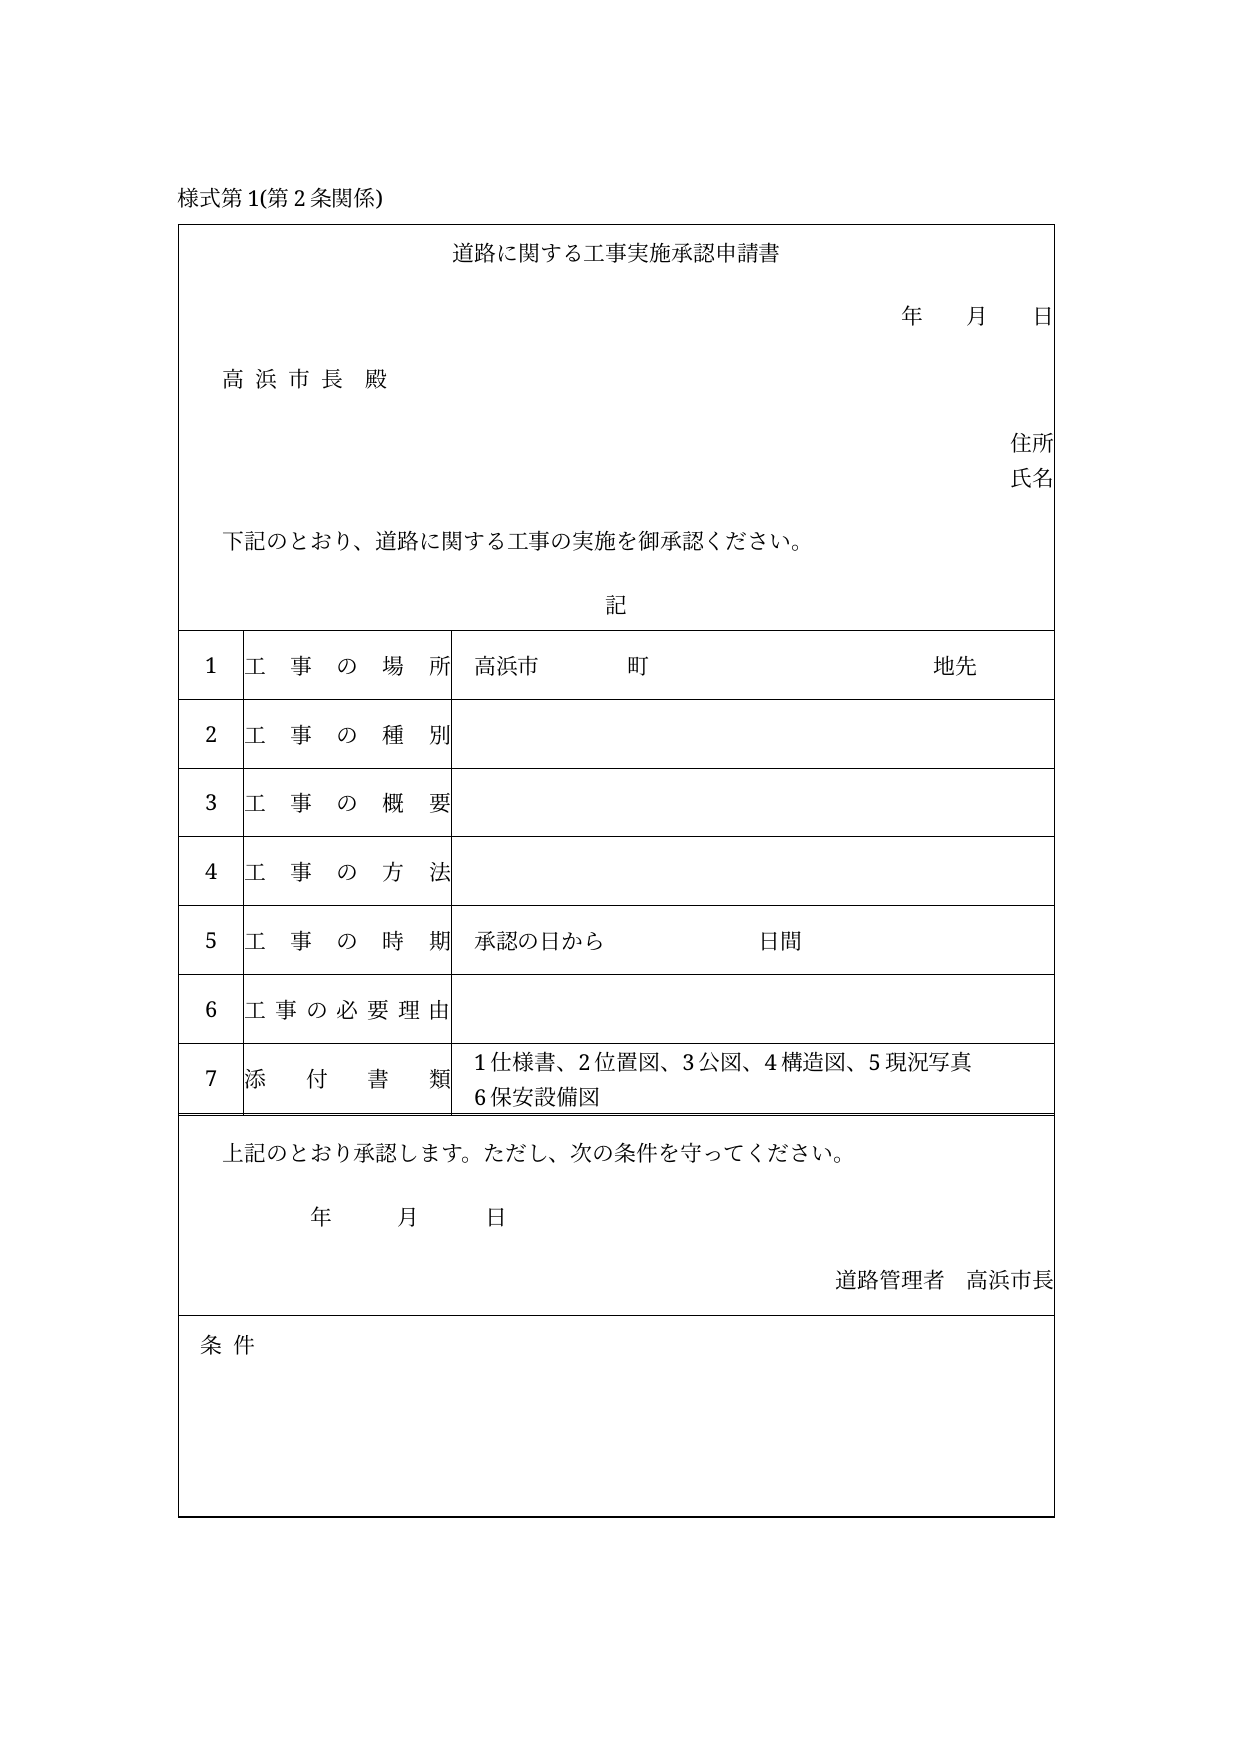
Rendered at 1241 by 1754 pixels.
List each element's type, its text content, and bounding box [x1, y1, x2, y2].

table_cell 工事の種別 [244, 700, 451, 767]
table_cell 1 [179, 631, 243, 699]
table_cell [452, 975, 1054, 1042]
table_cell 2 [179, 700, 243, 767]
table_cell 高浜市 町 地先 [452, 631, 1054, 699]
table_cell 7 [179, 1044, 243, 1113]
table_cell 4 [179, 837, 243, 905]
table_cell 承認の日から 日間 [452, 906, 1054, 974]
table_cell 3 [179, 769, 243, 836]
table_cell 工事の概要 [244, 769, 451, 836]
table_cell 5 [179, 906, 243, 974]
table_cell 工事の場所 [244, 631, 451, 699]
text 様式第1(第2条関係) [177, 179, 1063, 214]
table_cell 6 [179, 975, 243, 1042]
table_cell [452, 700, 1054, 767]
table_cell 条件 [179, 1316, 1054, 1516]
table_header 道路に関する工事実施承認申請書 年 月 日 高浜市長 殿 住所 氏名 下記のとおり、道路に関する工事の実施を御承認ください。 記 [179, 225, 1054, 630]
table_cell 上記のとおり承認します。ただし、次の条件を守ってください。 年 月 日 道路管理者 高浜市長 [179, 1116, 1054, 1315]
table_cell 1仕様書、2位置図、3公図、4構造図、5現況写真 6保安設備図 [452, 1044, 1054, 1113]
table_cell 工事の方法 [244, 837, 451, 905]
table_cell 工事の必要理由 [244, 975, 451, 1042]
table_cell 添付書類 [244, 1044, 451, 1113]
table_cell 工事の時期 [244, 906, 451, 974]
table_cell [452, 837, 1054, 905]
table_cell [452, 769, 1054, 836]
